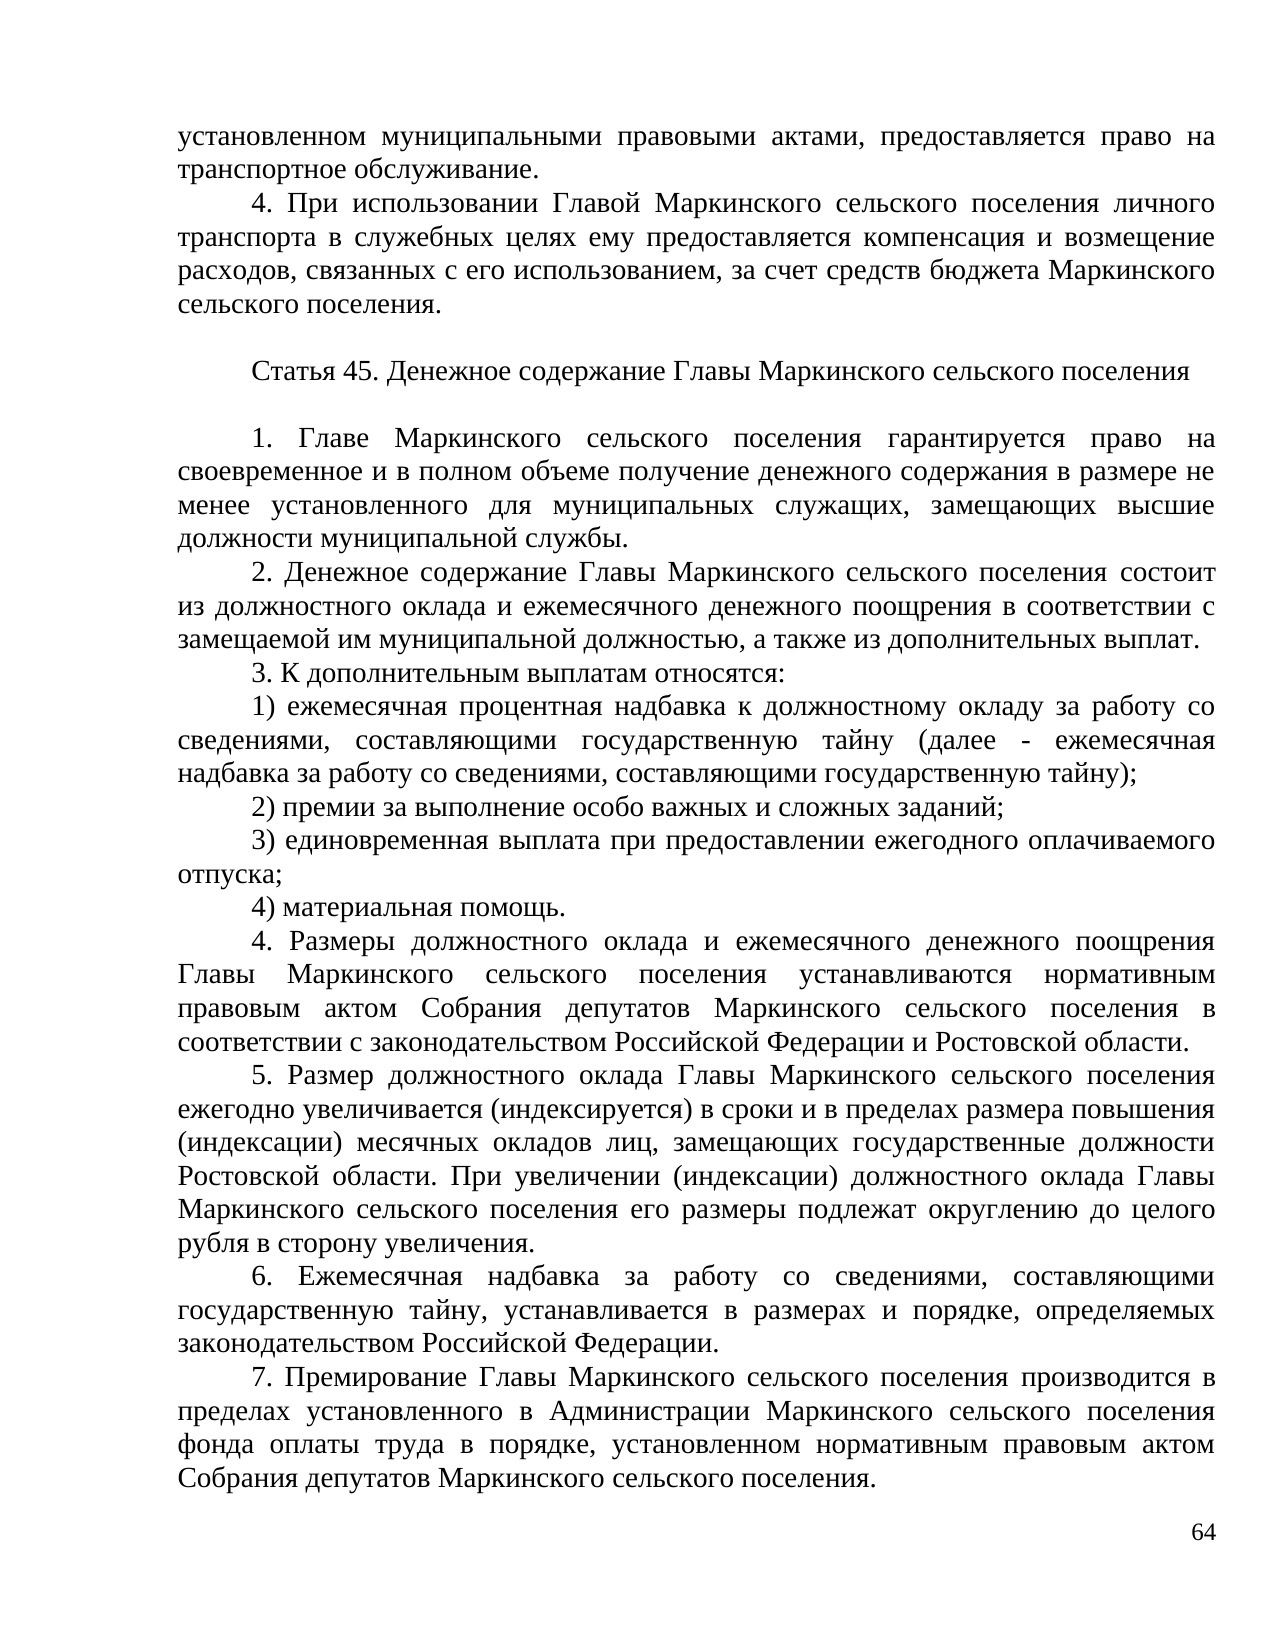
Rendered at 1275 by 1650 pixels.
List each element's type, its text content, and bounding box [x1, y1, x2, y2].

text 4. Размеры должностного оклада и ежемесячного денежного поощрения Главы Маркинского сельского поселения устанавливаются нормативным правовым актом Собрания депутатов Маркинского сельского поселения в соответствии с законодательством Российской Федерации и Ростовской области. [177, 923, 1216, 1057]
text 1. Главе Маркинского сельского поселения гарантируется право на своевременное и в полном объеме получение денежного содержания в размере не менее установленного для муниципальных служащих, замещающих высшие должности муниципальной службы. [177, 420, 1216, 554]
text 2) премии за выполнение особо важных и сложных заданий; [177, 789, 1216, 822]
text 7. Премирование Главы Маркинского сельского поселения производится в пределах установленного в Администрации Маркинского сельского поселения фонда оплаты труда в порядке, установленном нормативным правовым актом Собрания депутатов Маркинского сельского поселения. [177, 1359, 1216, 1493]
text 3. К дополнительным выплатам относятся: [177, 655, 1216, 688]
text 5. Размер должностного оклада Главы Маркинского сельского поселения ежегодно увеличивается (индексируется) в сроки и в пределах размера повышения (индексации) месячных окладов лиц, замещающих государственные должности Ростовской области. При увеличении (индексации) должностного оклада Главы Маркинского сельского поселения его размеры подлежат округлению до целого рубля в сторону увеличения. [177, 1057, 1216, 1258]
text 2. Денежное содержание Главы Маркинского сельского поселения состоит из должностного оклада и ежемесячного денежного поощрения в соответствии с замещаемой им муниципальной должностью, а также из дополнительных выплат. [177, 554, 1216, 655]
text Статья 45. Денежное содержание Главы Маркинского сельского поселения [177, 353, 1216, 386]
text 4) материальная помощь. [177, 889, 1216, 923]
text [177, 118, 1216, 185]
text 1) ежемесячная процентная надбавка к должностному окладу за работу со сведениями, составляющими государственную тайну (далее - ежемесячная надбавка за работу со сведениями, составляющими государственную тайну); [177, 688, 1216, 789]
text 3) единовременная выплата при предоставлении ежегодного оплачиваемого отпуска; [177, 822, 1216, 889]
text 4. При использовании Главой Маркинского сельского поселения личного транспорта в служебных целях ему предоставляется компенсация и возмещение расходов, связанных с его использованием, за счет средств бюджета Маркинского сельского поселения. [177, 185, 1216, 319]
text 6. Ежемесячная надбавка за работу со сведениями, составляющими государственную тайну, устанавливается в размерах и порядке, определяемых законодательством Российской Федерации. [177, 1258, 1216, 1359]
